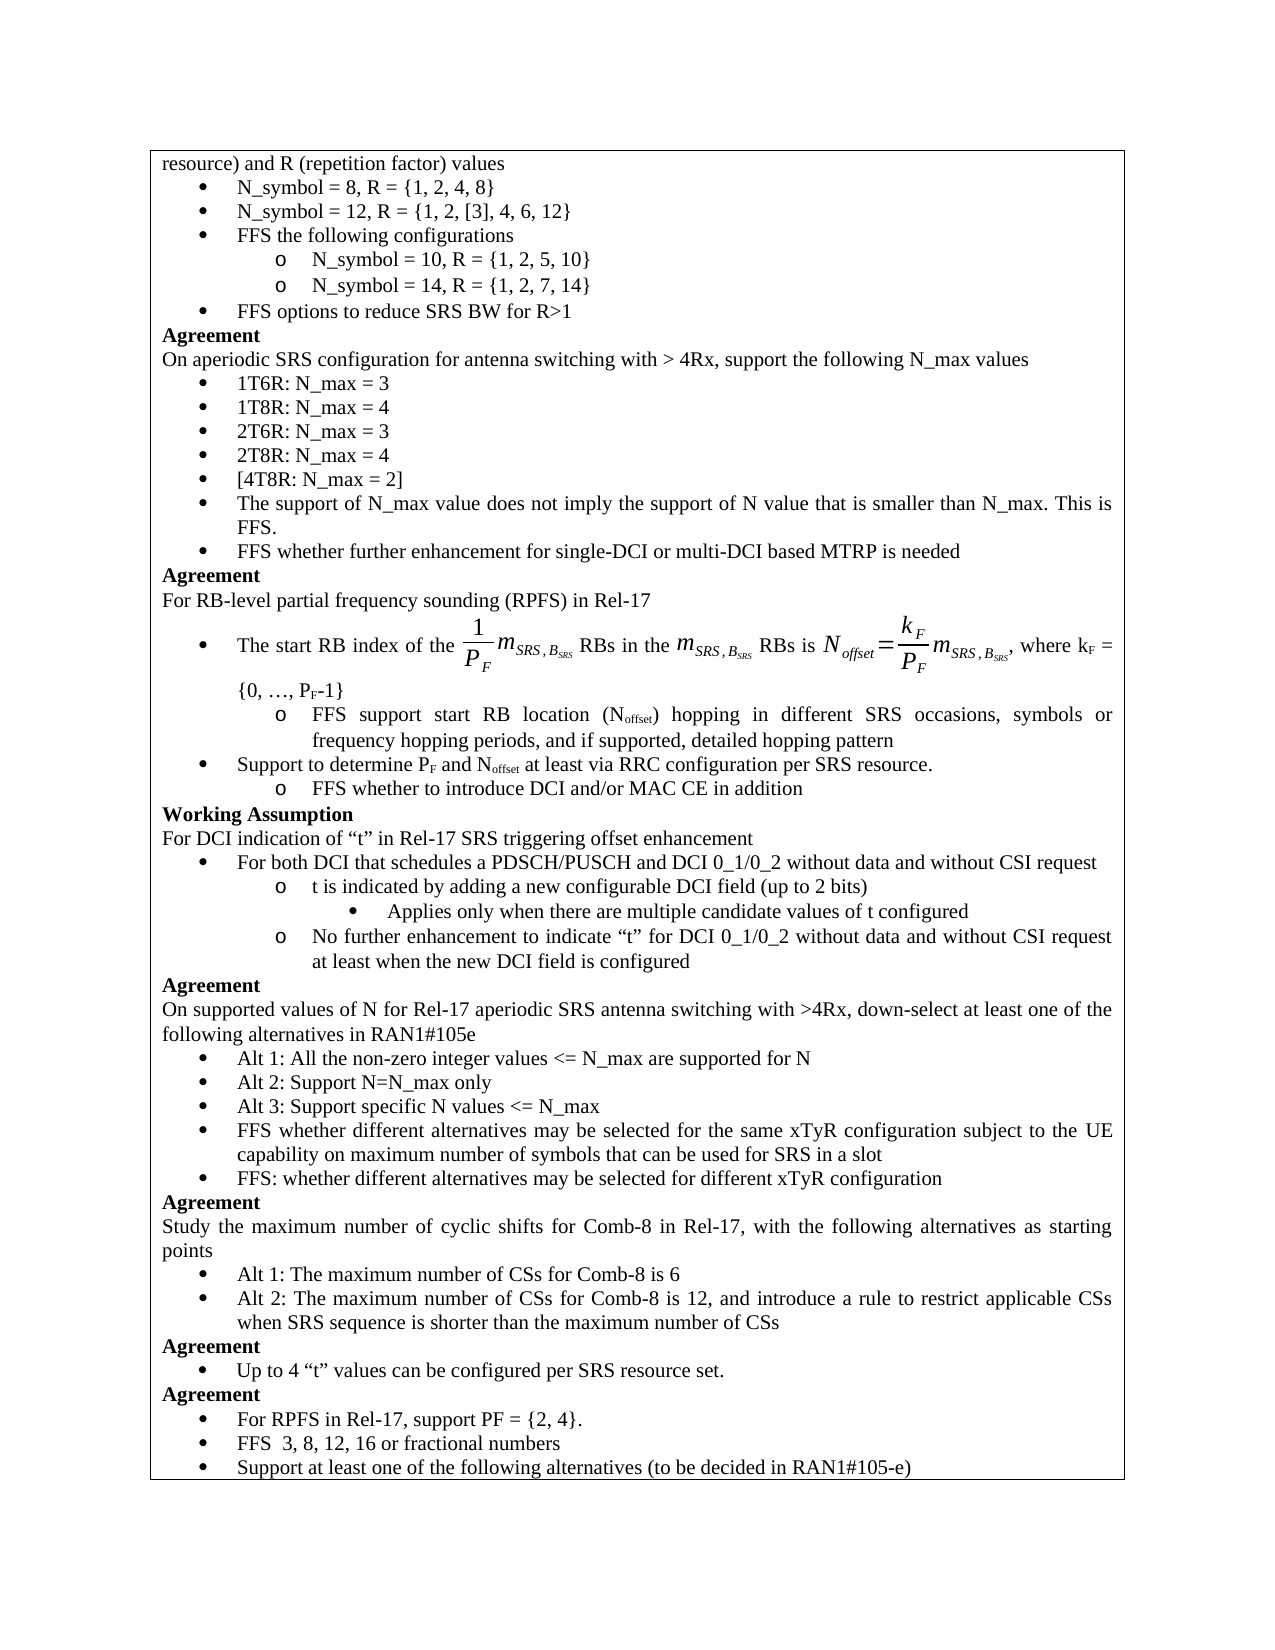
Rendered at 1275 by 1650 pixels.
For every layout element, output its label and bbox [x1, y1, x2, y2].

table_header [151, 151, 1124, 1479]
